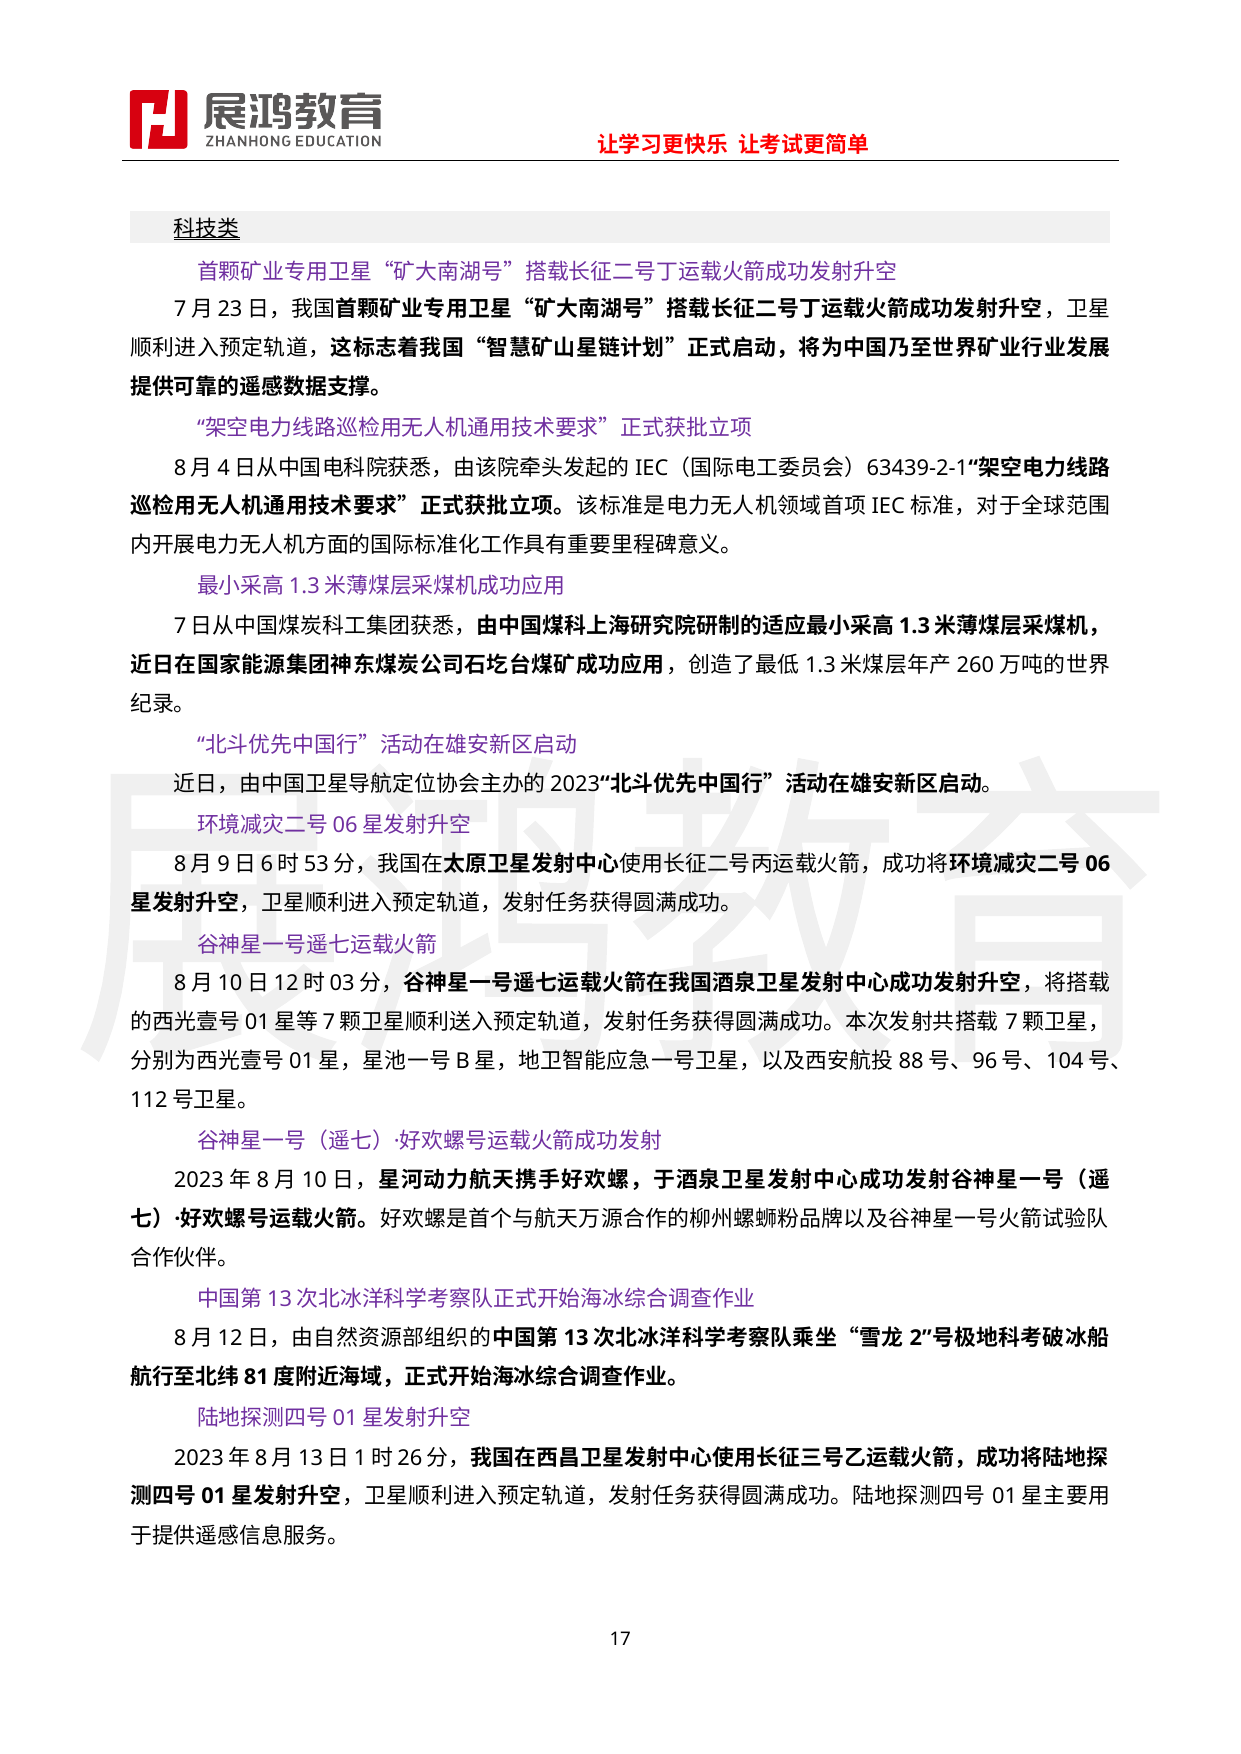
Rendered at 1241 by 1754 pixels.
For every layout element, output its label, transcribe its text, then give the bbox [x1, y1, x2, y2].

text 近日，由中国卫星导航定位协会主办的2023“北斗优先中国行”活动在雄安新区启动。 [130, 766, 1110, 798]
text 8月4日从中国电科院获悉，由该院牵头发起的IEC（国际电工委员会）63439-2-1“架空电力线路巡检用无人机通用技术要求”正式获批立项。该标准是电力无人机领域首项IEC标准，对于全球范围内开展电力无人机方面的国际标准化工作具有重要里程碑意义。 [130, 449, 1110, 559]
subtitle 首颗矿业专用卫星“矿大南湖号”搭载长征二号丁运载火箭成功发射升空 [130, 253, 1110, 286]
subtitle 陆地探测四号01星发射升空 [130, 1401, 1110, 1433]
subtitle 环境减灾二号06星发射升空 [130, 808, 1110, 840]
text 8月9日6时53分，我国在太原卫星发射中心使用长征二号丙运载火箭，成功将环境减灾二号06星发射升空，卫星顺利进入预定轨道，发射任务获得圆满成功。 [130, 846, 1110, 917]
subtitle 中国第13次北冰洋科学考察队正式开始海冰综合调查作业 [130, 1281, 1110, 1314]
text 2023年8月10日，星河动力航天携手好欢螺，于酒泉卫星发射中心成功发射谷神星一号（遥七）·好欢螺号运载火箭。好欢螺是首个与航天万源合作的柳州螺蛳粉品牌以及谷神星一号火箭试验队合作伙伴。 [130, 1162, 1110, 1272]
text 7日从中国煤炭科工集团获悉，由中国煤科上海研究院研制的适应最小采高1.3米薄煤层采煤机，近日在国家能源集团神东煤炭公司石圪台煤矿成功应用，创造了最低1.3米煤层年产260万吨的世界纪录。 [130, 607, 1110, 718]
picture [129, 90, 382, 149]
subtitle 谷神星一号（遥七）·好欢螺号运载火箭成功发射 [130, 1123, 1110, 1156]
subtitle 最小采高1.3米薄煤层采煤机成功应用 [130, 569, 1110, 601]
subtitle 谷神星一号遥七运载火箭 [130, 927, 1110, 959]
subtitle 科技类 [130, 211, 1110, 243]
text 8月12日，由自然资源部组织的中国第13次北冰洋科学考察队乘坐“雪龙2”号极地科考破冰船航行至北纬81度附近海域，正式开始海冰综合调查作业。 [130, 1320, 1110, 1391]
subtitle “北斗优先中国行”活动在雄安新区启动 [130, 727, 1110, 760]
text 2023年8月13日1时26分，我国在西昌卫星发射中心使用长征三号乙运载火箭，成功将陆地探测四号01星发射升空，卫星顺利进入预定轨道，发射任务获得圆满成功。陆地探测四号01星主要用于提供遥感信息服务。 [130, 1439, 1110, 1550]
text 7月23日，我国首颗矿业专用卫星“矿大南湖号”搭载长征二号丁运载火箭成功发射升空，卫星顺利进入预定轨道，这标志着我国“智慧矿山星链计划”正式启动，将为中国乃至世界矿业行业发展提供可靠的遥感数据支撑。 [130, 291, 1110, 401]
subtitle “架空电力线路巡检用无人机通用技术要求”正式获批立项 [130, 411, 1110, 443]
text 8月10日12时03分，谷神星一号遥七运载火箭在我国酒泉卫星发射中心成功发射升空，将搭载的西光壹号01星等7颗卫星顺利送入预定轨道，发射任务获得圆满成功。本次发射共搭载7颗卫星，分别为西光壹号01星，星池一号B星，地卫智能应急一号卫星，以及西安航投88号、96号、104号、112号卫星。 [130, 964, 1110, 1114]
